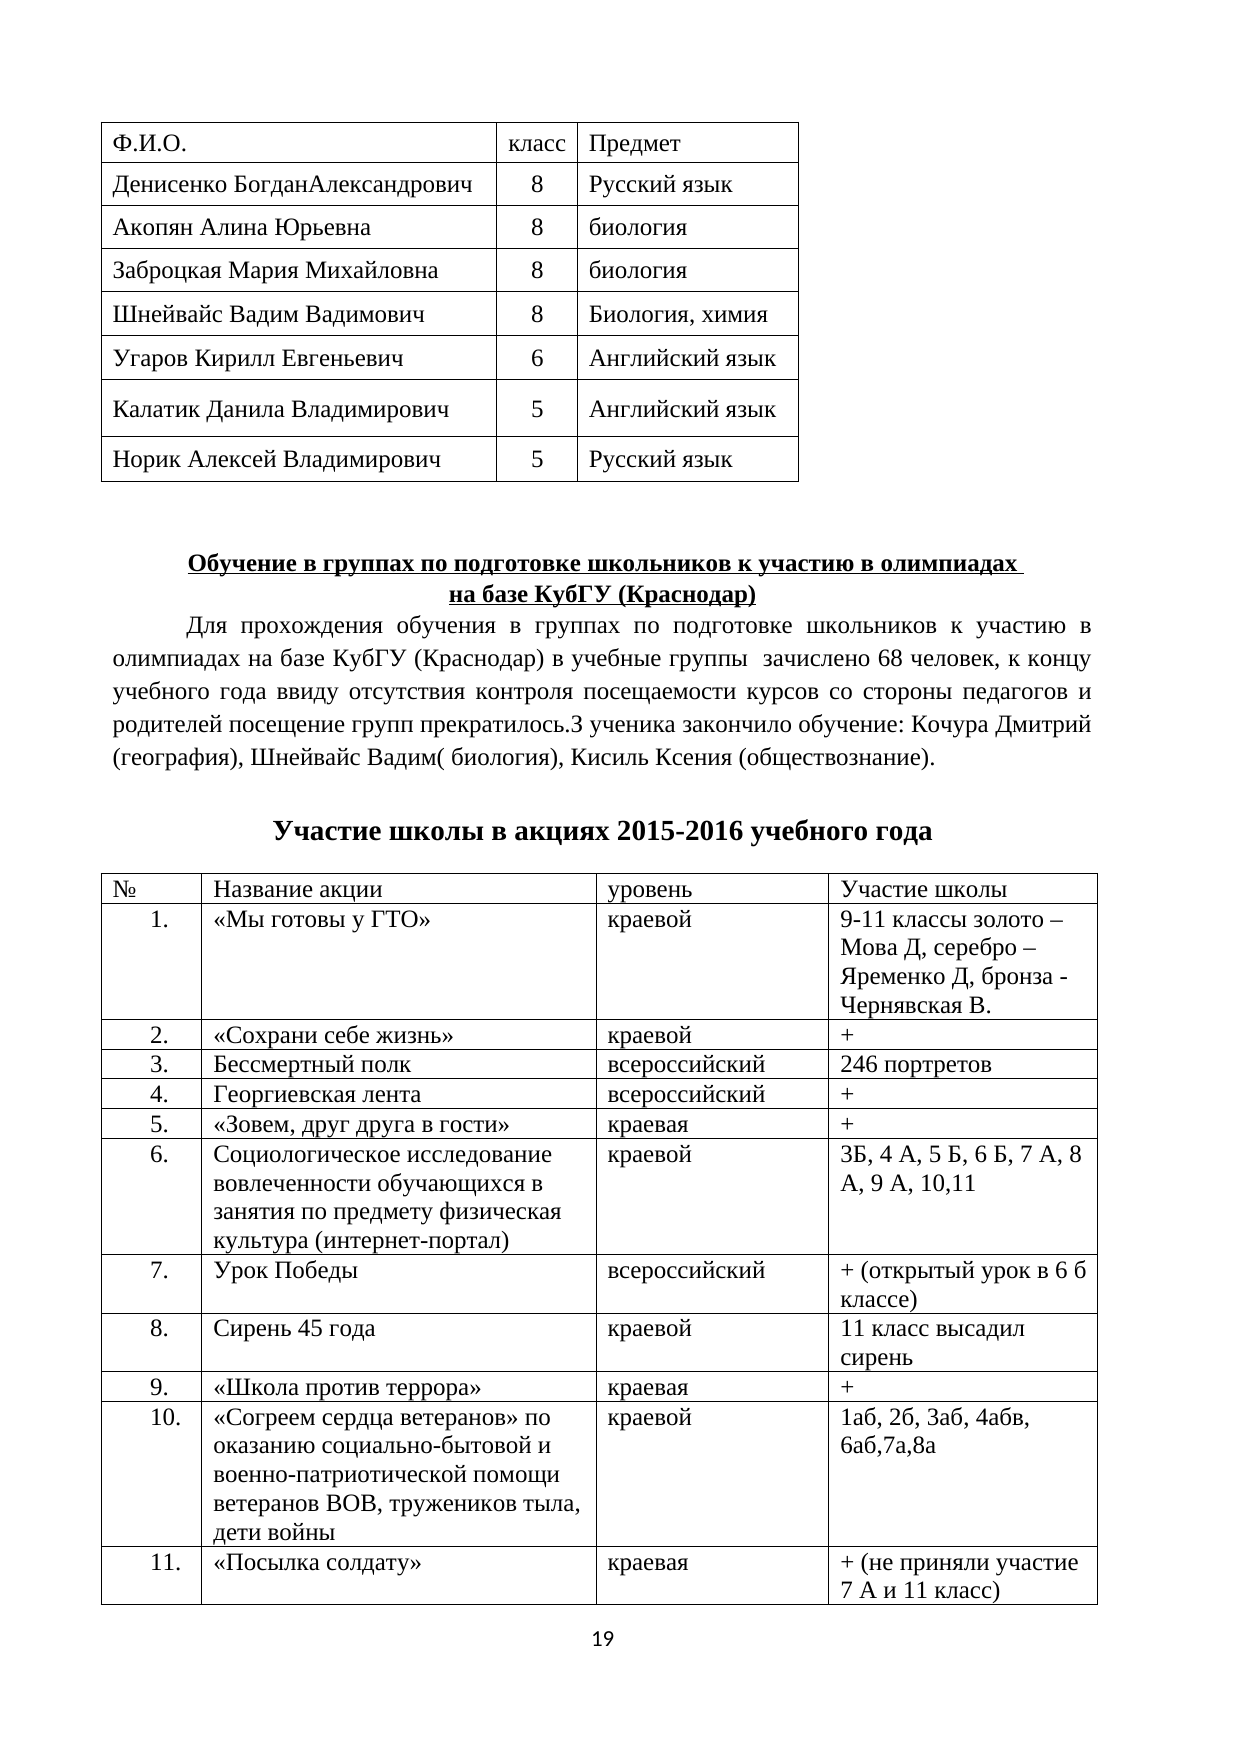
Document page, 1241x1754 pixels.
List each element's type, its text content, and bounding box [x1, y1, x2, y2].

table_cell [102, 1402, 201, 1546]
table_cell 5 [497, 380, 577, 436]
table_cell Русский язык [578, 437, 798, 481]
table_cell всероссийский [597, 1050, 828, 1078]
table_cell краевая [597, 1109, 828, 1138]
table_cell «Школа против террора» [202, 1372, 596, 1401]
table_header Участие школы [829, 874, 1097, 903]
table_cell [102, 904, 201, 1019]
table_cell краевой [597, 1402, 828, 1546]
list Обучение в группах по подготовке школьников к участию в олимпиадах [112, 548, 1092, 577]
table_header Предмет [578, 123, 798, 162]
table_cell Норик Алексей Владимирович [102, 437, 496, 481]
table_cell 8 [497, 163, 577, 205]
table_cell Урок Победы [202, 1255, 596, 1312]
table_cell [102, 1050, 201, 1078]
table_cell + [829, 1020, 1097, 1048]
table_cell + [829, 1079, 1097, 1108]
table_cell [102, 1109, 201, 1138]
table_cell [102, 1314, 201, 1371]
table_cell Бессмертный полк [202, 1050, 596, 1078]
table_cell «Сохрани себе жизнь» [202, 1020, 596, 1048]
table_header № [102, 874, 201, 903]
table_cell + [829, 1109, 1097, 1138]
table_cell [102, 1372, 201, 1401]
list Для прохождения обучения в группах по подготовке школьников к участию в олимпиадах на базе КубГУ (Краснодар) в учебные группы зачислено 68 человек, к концу учебного года ввиду отсутствия контроля посещаемости курсов со стороны педагогов и родителей посещение групп прекратилось.З ученика закончило обучение: Кочура Дмитрий (география), Шнейвайс Вадим( биология), Кисиль Ксения (обществознание). [112, 610, 1092, 771]
text Участие школы в акциях 2015-2016 учебного года [112, 813, 1092, 847]
table_cell Угаров Кирилл Евгеньевич [102, 336, 496, 379]
table_cell краевой [597, 1020, 828, 1048]
table_cell биология [578, 249, 798, 291]
table_cell 6 [497, 336, 577, 379]
table_cell «Зовем, друг друга в гости» [202, 1109, 596, 1138]
table_cell 5 [497, 437, 577, 481]
table_cell + (открытый урок в 6 б классе) [829, 1255, 1097, 1312]
table_cell краевая [597, 1547, 828, 1604]
table_cell [102, 1020, 201, 1048]
table_header класс [497, 123, 577, 162]
table_cell + [829, 1372, 1097, 1401]
table_cell «Посылка солдату» [202, 1547, 596, 1604]
table_cell Русский язык [578, 163, 798, 205]
table_cell Биология, химия [578, 292, 798, 335]
table_cell краевой [597, 1139, 828, 1254]
table_cell 8 [497, 292, 577, 335]
table_cell Английский язык [578, 380, 798, 436]
table_header Ф.И.О. [102, 123, 496, 162]
table_cell всероссийский [597, 1255, 828, 1312]
table_cell [102, 1139, 201, 1254]
table_cell краевой [597, 904, 828, 1019]
table_cell Георгиевская лента [202, 1079, 596, 1108]
table_cell Калатик Данила Владимирович [102, 380, 496, 436]
table_cell + (не приняли участие 7 А и 11 класс) [829, 1547, 1097, 1604]
table_cell Социологическое исследование вовлеченности обучающихся в занятия по предмету физическая культура (интернет-портал) [202, 1139, 596, 1254]
table_cell краевая [597, 1372, 828, 1401]
table_cell 3Б, 4 А, 5 Б, 6 Б, 7 А, 8 А, 9 А, 10,11 [829, 1139, 1097, 1254]
table_cell биология [578, 206, 798, 248]
table_cell Сирень 45 года [202, 1314, 596, 1371]
table_cell 246 портретов [829, 1050, 1097, 1078]
table_cell 9-11 классы золото – Мова Д, серебро –Яременко Д, бронза - Чернявская В. [829, 904, 1097, 1019]
table_cell [102, 1255, 201, 1312]
table_cell 8 [497, 249, 577, 291]
table_cell «Согреем сердца ветеранов» по оказанию социально-бытовой и военно-патриотической помощи ветеранов ВОВ, тружеников тыла, дети войны [202, 1402, 596, 1546]
table_cell 8 [497, 206, 577, 248]
table_cell Заброцкая Мария Михайловна [102, 249, 496, 291]
table_cell Английский язык [578, 336, 798, 379]
table_header Название акции [202, 874, 596, 903]
table_cell Денисенко БогданАлександрович [102, 163, 496, 205]
table_cell [102, 1547, 201, 1604]
table_cell всероссийский [597, 1079, 828, 1108]
table_cell «Мы готовы у ГТО» [202, 904, 596, 1019]
table_cell [102, 1079, 201, 1108]
table_cell краевой [597, 1314, 828, 1371]
table_cell Акопян Алина Юрьевна [102, 206, 496, 248]
table_cell 11 класс высадил сирень [829, 1314, 1097, 1371]
table_cell Шнейвайс Вадим Вадимович [102, 292, 496, 335]
table_cell 1аб, 2б, 3аб, 4абв, 6аб,7а,8а [829, 1402, 1097, 1546]
list на базе КубГУ (Краснодар) [112, 579, 1092, 608]
table_header уровень [597, 874, 828, 903]
